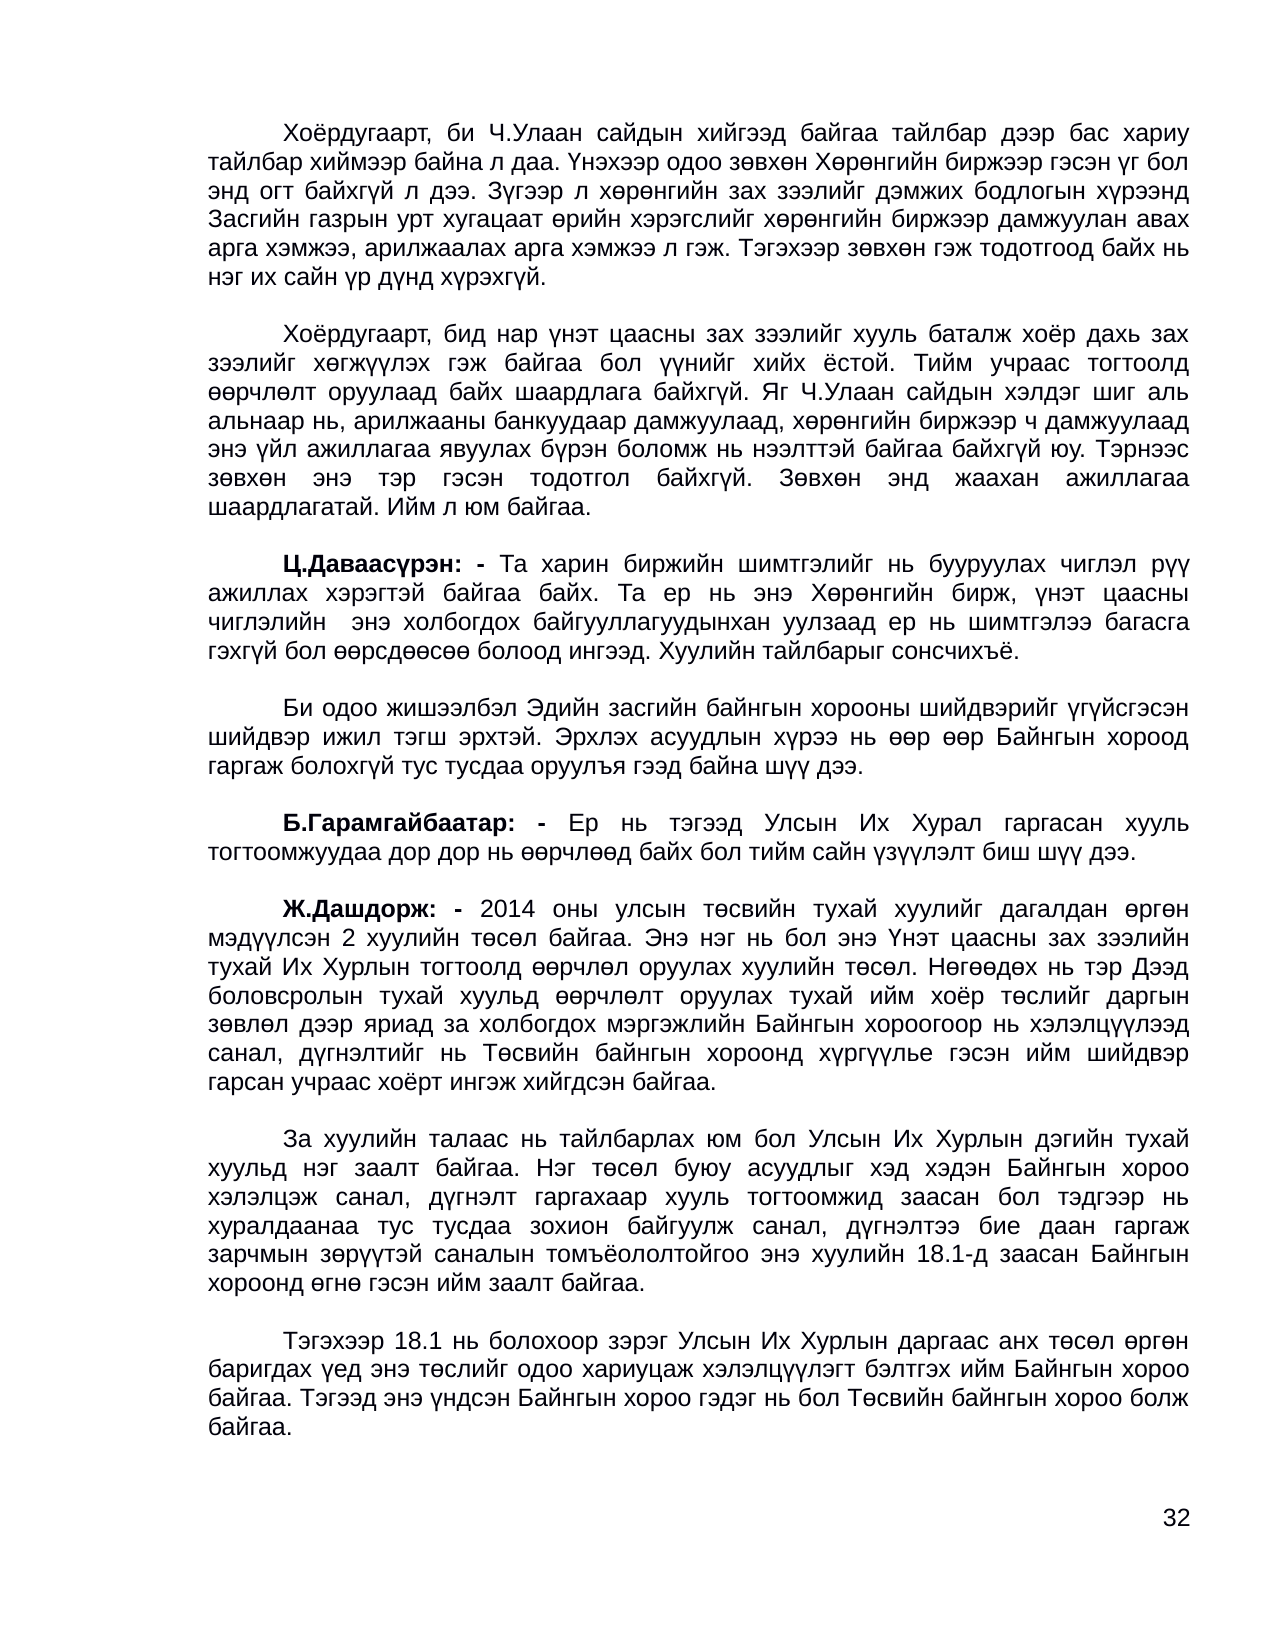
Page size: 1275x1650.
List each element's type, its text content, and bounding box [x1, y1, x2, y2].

text Ц.Даваасүрэн: - Та харин биржийн шимтгэлийг нь бууруулах чиглэл рүү ажиллах хэрэгтэй байгаа байх. Та ер нь энэ Хөрөнгийн бирж, үнэт цаасны чиглэлийн энэ холбогдох байгууллагуудынхан уулзаад ер нь шимтгэлээ багасга гэхгүй бол өөрсдөөсөө болоод ингээд. Хуулийн тайлбарыг сонсчихъё. [208, 549, 1190, 664]
text Тэгэхээр 18.1 нь болохоор зэрэг Улсын Их Хурлын даргаас анх төсөл өргөн баригдах үед энэ төслийг одоо хариуцаж хэлэлцүүлэгт бэлтгэх ийм Байнгын хороо байгаа. Тэгээд энэ үндсэн Байнгын хороо гэдэг нь бол Төсвийн байнгын хороо болж байгаа. [208, 1326, 1190, 1441]
text Ж.Дашдорж: - 2014 оны улсын төсвийн тухай хуулийг дагалдан өргөн мэдүүлсэн 2 хуулийн төсөл байгаа. Энэ нэг нь бол энэ Үнэт цаасны зах зээлийн тухай Их Хурлын тогтоолд өөрчлөл оруулах хуулийн төсөл. Нөгөөдөх нь тэр Дээд боловсролын тухай хуульд өөрчлөлт оруулах тухай ийм хоёр төслийг даргын зөвлөл дээр яриад за холбогдох мэргэжлийн Байнгын хороогоор нь хэлэлцүүлээд санал, дүгнэлтийг нь Төсвийн байнгын хороонд хүргүүлье гэсэн ийм шийдвэр гарсан учраас хоёрт ингэж хийгдсэн байгаа. [208, 894, 1190, 1096]
text За хуулийн талаас нь тайлбарлах юм бол Улсын Их Хурлын дэгийн тухай хуульд нэг заалт байгаа. Нэг төсөл буюу асуудлыг хэд хэдэн Байнгын хороо хэлэлцэж санал, дүгнэлт гаргахаар хууль тогтоомжид заасан бол тэдгээр нь хуралдаанаа тус тусдаа зохион байгуулж санал, дүгнэлтээ бие даан гаргаж зарчмын зөрүүтэй саналын томъёололтойгоо энэ хуулийн 18.1-д заасан Байнгын хороонд өгнө гэсэн ийм заалт байгаа. [208, 1124, 1190, 1297]
text Хоёрдугаарт, би Ч.Улаан сайдын хийгээд байгаа тайлбар дээр бас хариу тайлбар хиймээр байна л даа. Үнэхээр одоо зөвхөн Хөрөнгийн биржээр гэсэн үг бол энд огт байхгүй л дээ. Зүгээр л хөрөнгийн зах зээлийг дэмжих бодлогын хүрээнд Засгийн газрын урт хугацаат өрийн хэрэгслийг хөрөнгийн биржээр дамжуулан авах арга хэмжээ, арилжаалах арга хэмжээ л гэж. Тэгэхээр зөвхөн гэж тодотгоод байх нь нэг их сайн үр дүнд хүрэхгүй. [208, 118, 1190, 291]
text Хоёрдугаарт, бид нар үнэт цаасны зах зээлийг хууль баталж хоёр дахь зах зээлийг хөгжүүлэх гэж байгаа бол үүнийг хийх ёстой. Тийм учраас тогтоолд өөрчлөлт оруулаад байх шаардлага байхгүй. Яг Ч.Улаан сайдын хэлдэг шиг аль альнаар нь, арилжааны банкуудаар дамжуулаад, хөрөнгийн биржээр ч дамжуулаад энэ үйл ажиллагаа явуулах бүрэн боломж нь нээлттэй байгаа байхгүй юу. Тэрнээс зөвхөн энэ тэр гэсэн тодотгол байхгүй. Зөвхөн энд жаахан ажиллагаа шаардлагатай. Ийм л юм байгаа. [208, 319, 1190, 521]
text Б.Гарамгайбаатар: - Ер нь тэгээд Улсын Их Хурал гаргасан хууль тогтоомжуудаа дор дор нь өөрчлөөд байх бол тийм сайн үзүүлэлт биш шүү дээ. [208, 808, 1190, 866]
text Би одоо жишээлбэл Эдийн засгийн байнгын хорооны шийдвэрийг үгүйсгэсэн шийдвэр ижил тэгш эрхтэй. Эрхлэх асуудлын хүрээ нь өөр өөр Байнгын хороод гаргаж болохгүй тус тусдаа оруулъя гээд байна шүү дээ. [208, 693, 1190, 779]
